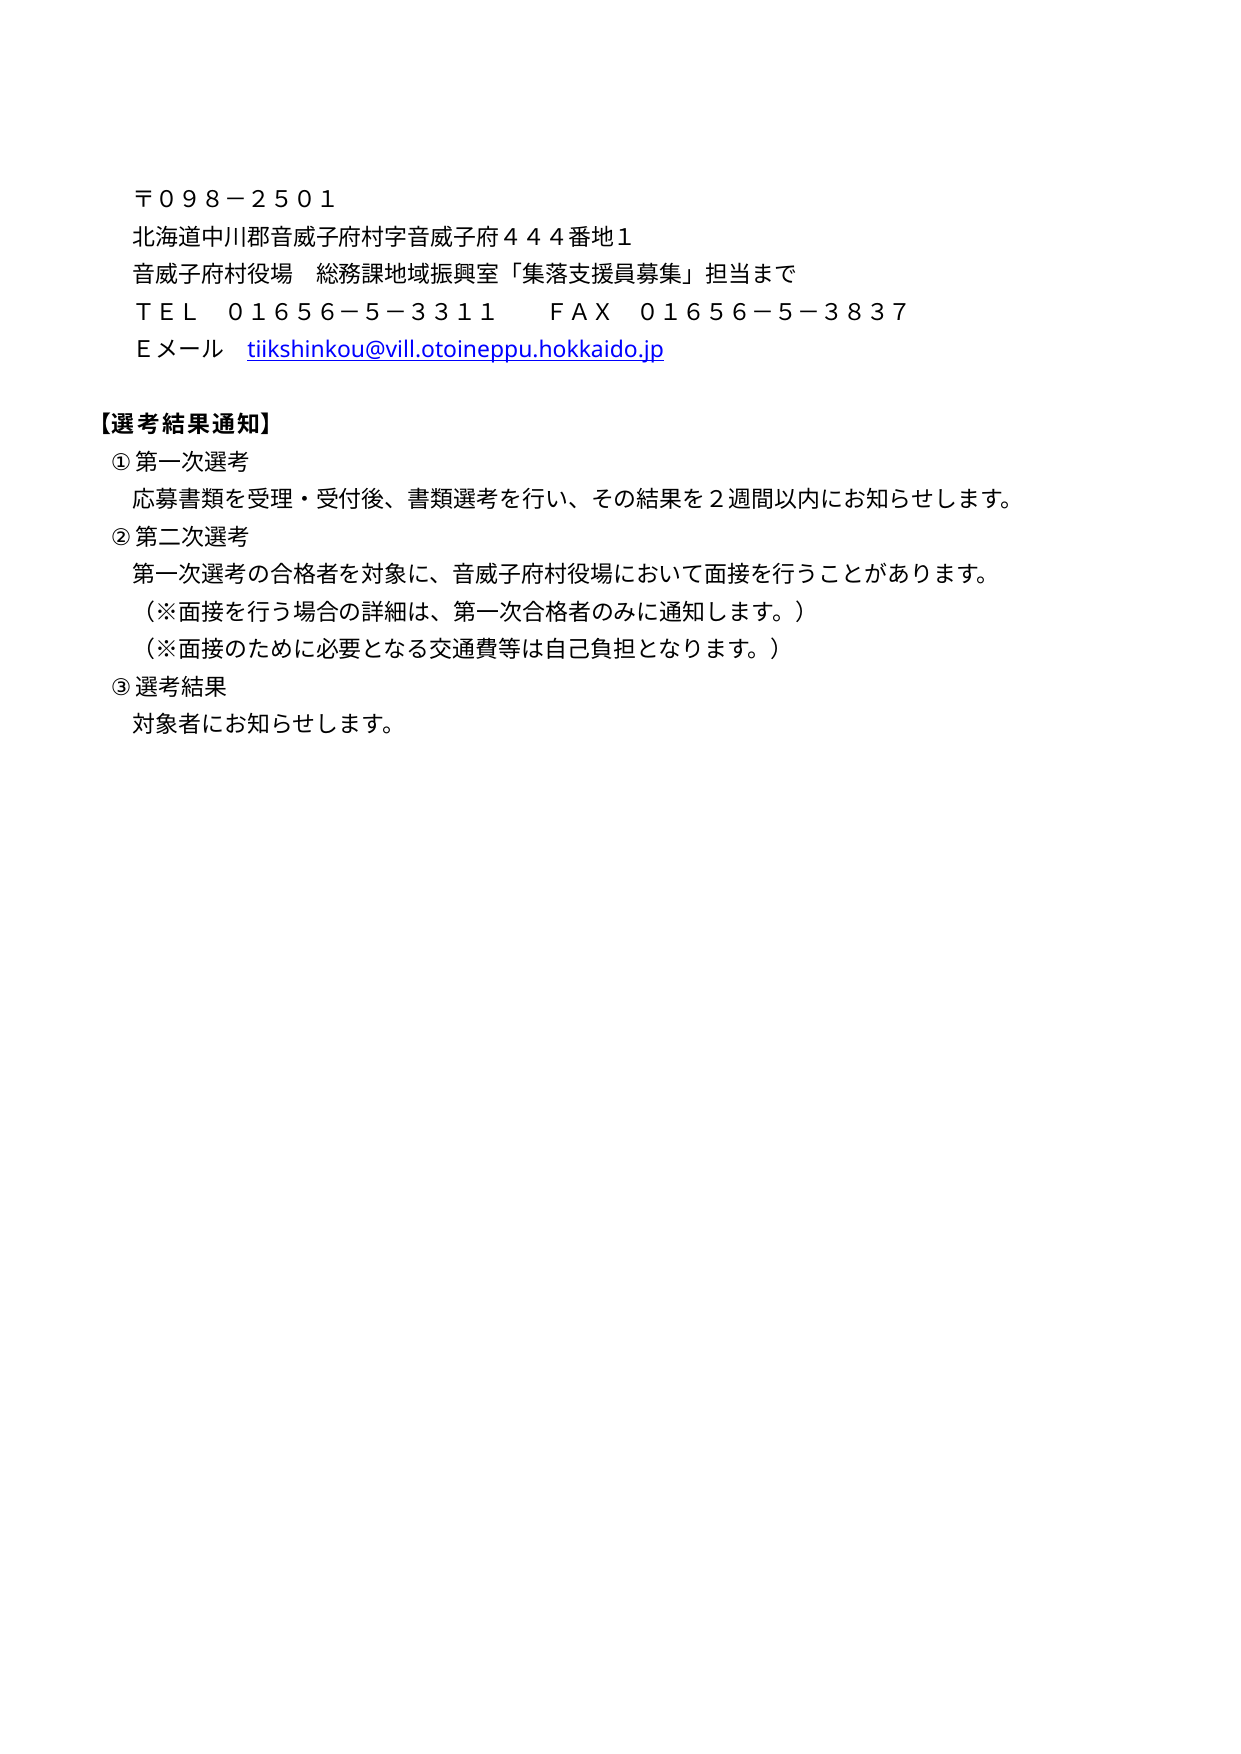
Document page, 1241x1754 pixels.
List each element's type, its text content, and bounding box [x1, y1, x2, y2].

text 対象者にお知らせします。 [132, 704, 1152, 742]
text ①第一次選考 [111, 442, 1152, 479]
text ③選考結果 [111, 667, 1152, 704]
text ②第二次選考 [111, 517, 1152, 554]
text 北海道中川郡音威子府村字音威子府４４４番地１ [132, 217, 1152, 254]
text 【選考結果通知】 [89, 404, 1152, 442]
text 音威子府村役場 総務課地域振興室「集落支援員募集」担当まで [132, 254, 1152, 292]
text 応募書類を受理・受付後、書類選考を行い、その結果を２週間以内にお知らせします。 [132, 479, 1152, 517]
text （※面接のために必要となる交通費等は自己負担となります。） [132, 629, 1152, 667]
text 〒０９８－２５０１ [132, 179, 1152, 217]
text Ｅメール tiikshinkou@vill.otoineppu.hokkaido.jp [132, 329, 1152, 367]
text 第一次選考の合格者を対象に、音威子府村役場において面接を行うことがあります。 [132, 554, 1152, 592]
text （※面接を行う場合の詳細は、第一次合格者のみに通知します。） [132, 592, 1152, 629]
text ＴＥＬ ０１６５６－５－３３１１ ＦＡＸ ０１６５６－５－３８３７ [132, 292, 1152, 329]
